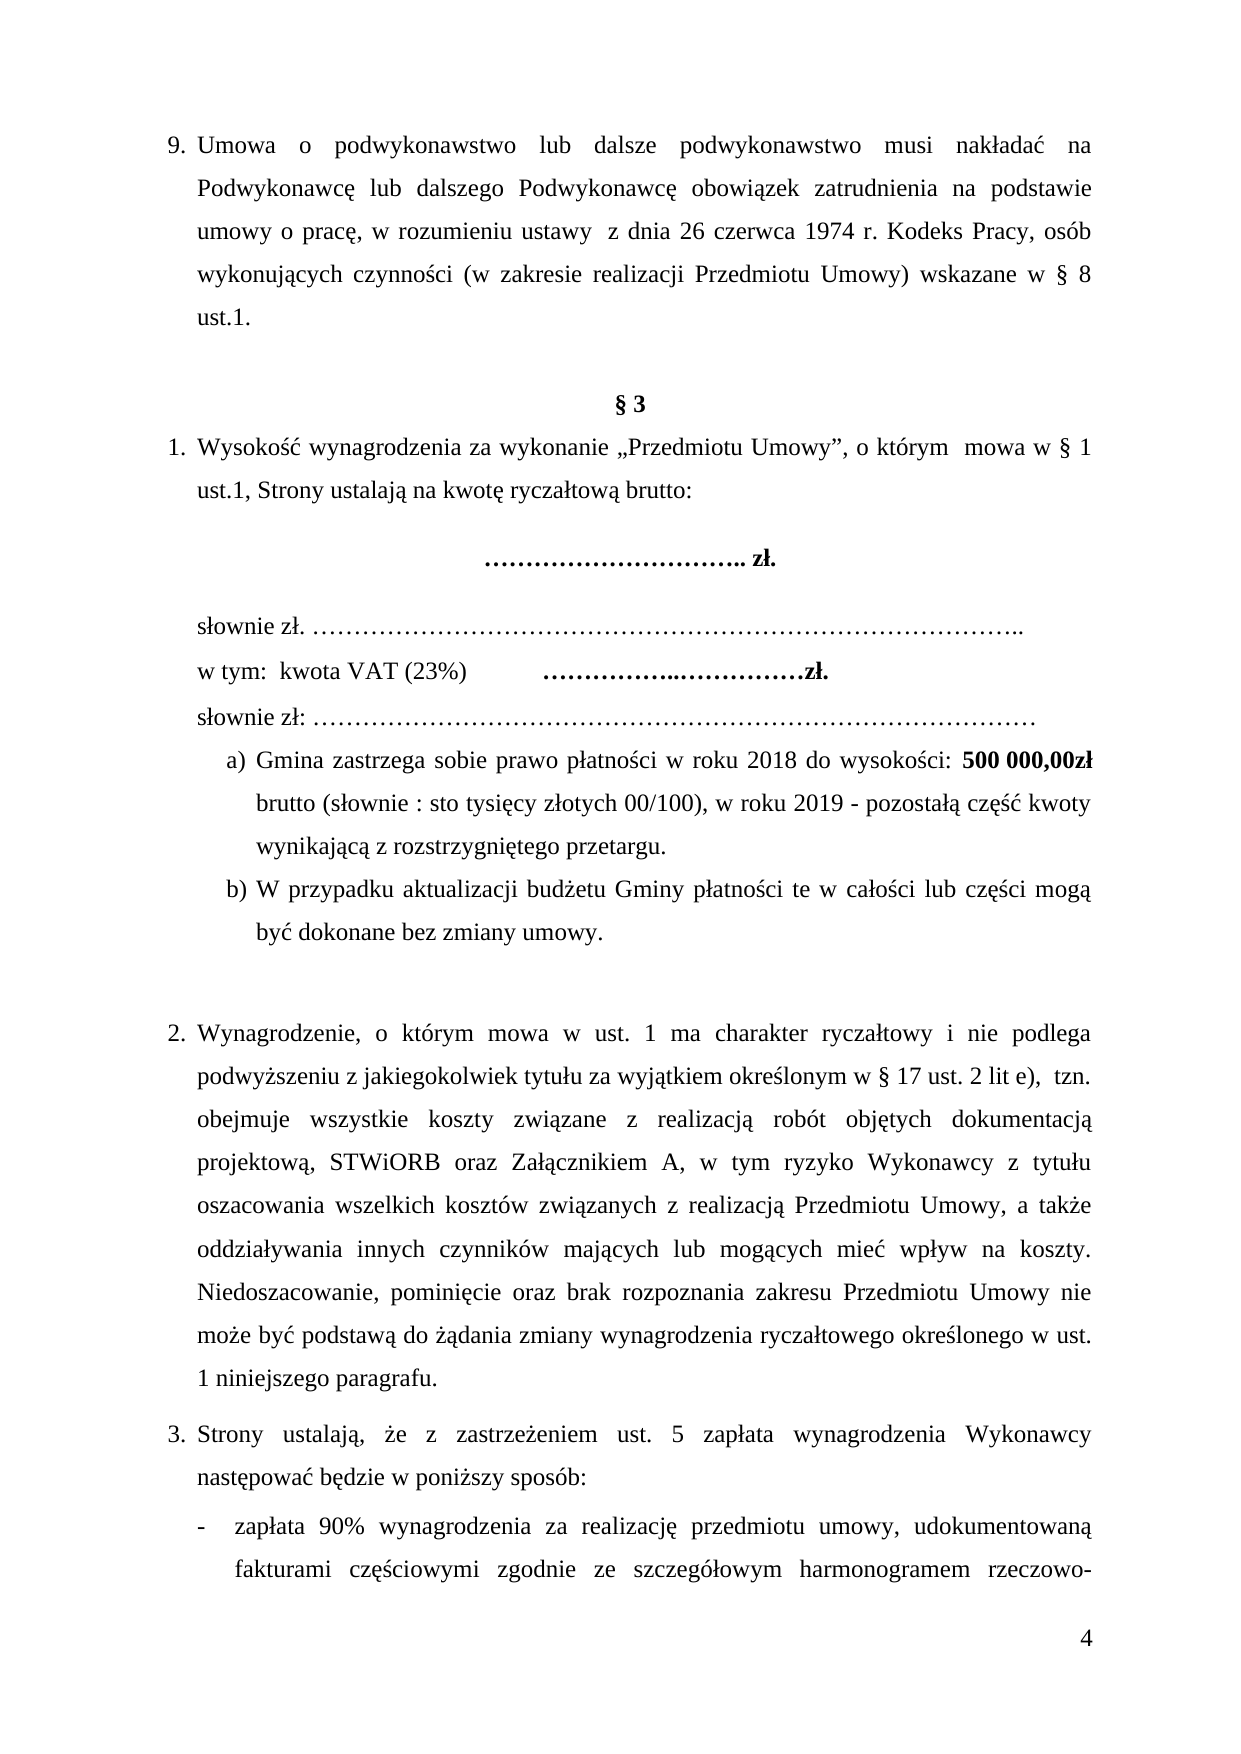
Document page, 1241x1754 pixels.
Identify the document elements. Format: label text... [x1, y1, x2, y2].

text słownie zł: …………………………………………………………………………… [167, 702, 1092, 730]
list Wysokość wynagrodzenia za wykonanie „Przedmiotu Umowy”, o którym mowa w § 1 ust.1, Strony ustalają na kwotę ryczałtową brutto: [167, 432, 1092, 504]
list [197, 1511, 1092, 1583]
text ………………………….. zł. [167, 543, 1092, 572]
text w tym: kwota VAT (23%) ……………..……………zł. [167, 656, 1092, 685]
list W przypadku aktualizacji budżetu Gminy płatności te w całości lub części mogą być dokonane bez zmiany umowy. [226, 874, 1092, 946]
text słownie zł. ………………………………………………………………………….. [167, 611, 1092, 640]
list Gmina zastrzega sobie prawo płatności w roku 2018 do wysokości: 500 000,00zł brutto (słownie : sto tysięcy złotych 00/100), w roku 2019 - pozostałą część kwoty wynikającą z rozstrzygniętego przetargu. [226, 745, 1092, 860]
list Strony ustalają, że z zastrzeżeniem ust. 5 zapłata wynagrodzenia Wykonawcy następować będzie w poniższy sposób: [167, 1419, 1092, 1491]
list Wynagrodzenie, o którym mowa w ust. 1 ma charakter ryczałtowy i nie podlega podwyższeniu z jakiegokolwiek tytułu za wyjątkiem określonym w § 17 ust. 2 lit e), tzn. obejmuje wszystkie koszty związane z realizacją robót objętych dokumentacją projektową, STWiORB oraz Załącznikiem A, w tym ryzyko Wykonawcy z tytułu oszacowania wszelkich kosztów związanych z realizacją Przedmiotu Umowy, a także oddziaływania innych czynników mających lub mogących mieć wpływ na koszty. Niedoszacowanie, pominięcie oraz brak rozpoznania zakresu Przedmiotu Umowy nie może być podstawą do żądania zmiany wynagrodzenia ryczałtowego określonego w ust. 1 niniejszego paragrafu. [167, 1018, 1092, 1392]
text § 3 [167, 389, 1092, 417]
list Umowa o podwykonawstwo lub dalsze podwykonawstwo musi nakładać na Podwykonawcę lub dalszego Podwykonawcę obowiązek zatrudnienia na podstawie umowy o pracę, w rozumieniu ustawy z dnia 26 czerwca 1974 r. Kodeks Pracy, osób wykonujących czynności (w zakresie realizacji Przedmiotu Umowy) wskazane w § 8 ust.1. [167, 130, 1092, 331]
